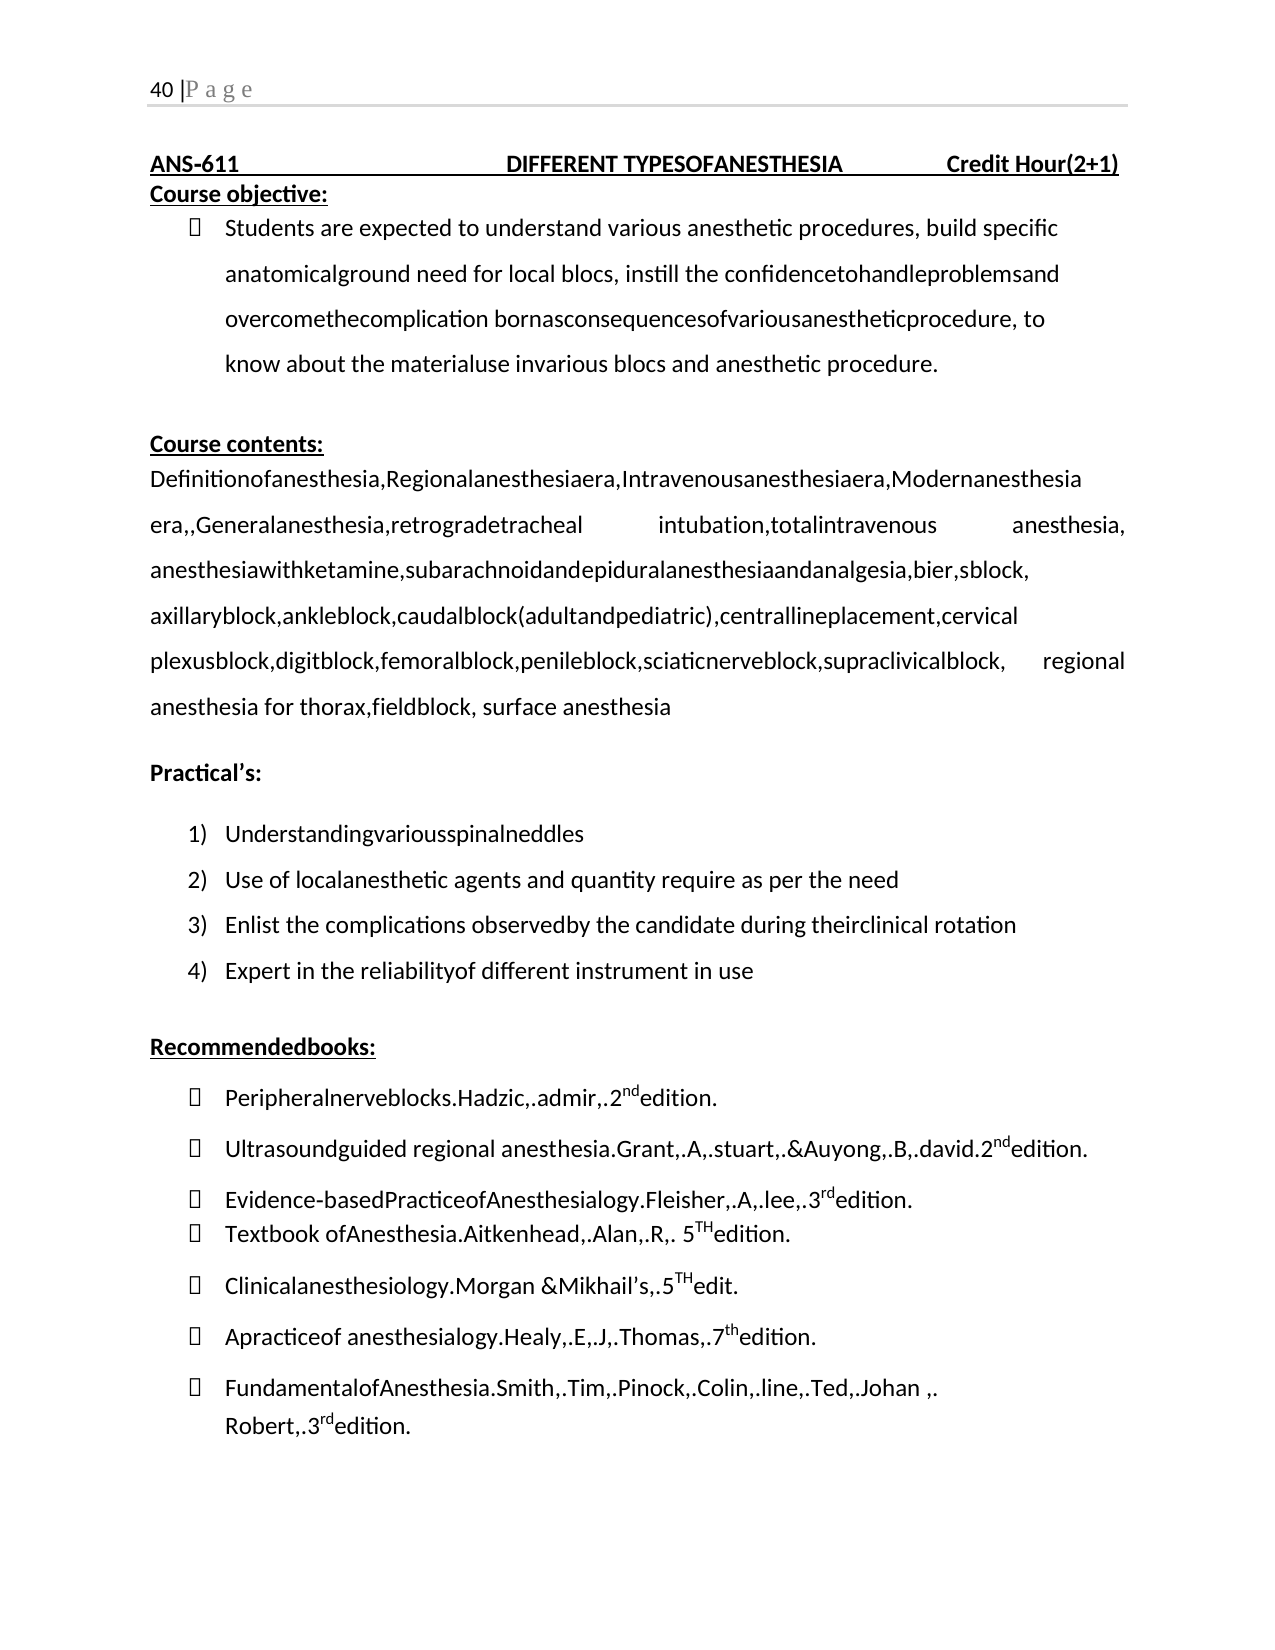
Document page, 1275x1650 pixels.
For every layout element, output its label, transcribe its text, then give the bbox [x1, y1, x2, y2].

list Peripheralnerveblocks.Hadzic,.admir,.2ndedition. [187, 1079, 1137, 1113]
text Course objective: [150, 179, 329, 209]
list Clinicalanesthesiology.Morgan &Mikhail’s,.5THedit. [187, 1267, 1137, 1301]
list Apracticeof anesthesialogy.Healy,.E,.J,.Thomas,.7thedition. [187, 1319, 1137, 1353]
text Definitionofanesthesia,Regionalanesthesiaera,Intravenousanesthesiaera,Modernanesthesia era,,Generalanesthesia,retrogradetracheal intubation,totalintravenous anesthesia, anesthesiawithketamine,subarachnoidandepiduralanesthesiaandanalgesia,bier,sblock, axillaryblock,ankleblock,caudalblock(adultandpediatric),centrallineplacement,cervical plexusblock,digitblock,femoralblock,penileblock,sciaticnerveblock,supraclivicalblock, regional anesthesia for thorax,fieldblock, surface anesthesia [150, 463, 1125, 721]
subtitle Recommendedbooks: [150, 1031, 381, 1062]
list Expert in the reliabilityof different instrument in use [187, 955, 1137, 986]
list Evidence‐basedPracticeofAnesthesialogy.Fleisher,.A,.lee,.3rdedition. [187, 1182, 1137, 1216]
list Ultrasoundguided regional anesthesia.Grant,.A,.stuart,.&Auyong,.B,.david.2ndedition. [187, 1131, 1137, 1165]
list FundamentalofAnesthesia.Smith,.Tim,.Pinock,.Colin,.line,.Ted,.Johan ,. Robert,.3rdedition. [187, 1370, 1091, 1441]
list Students are expected to understand various anesthetic procedures, build specific anatomicalground need for local blocs, instill the confidencetohandleproblemsand overcomethecomplication bornasconsequencesofvariousanestheticprocedure, to know about the materialuse invarious blocs and anesthetic procedure. [187, 209, 1091, 378]
subtitle ANS‐611 DIFFERENT TYPESOFANESTHESIA Credit Hour(2+1) [150, 148, 1120, 179]
list Textbook ofAnesthesia.Aitkenhead,.Alan,.R,. 5THedition. [187, 1216, 1137, 1250]
list Enlist the complications observedby the candidate during theirclinical rotation [187, 909, 1137, 940]
subtitle Course contents: [150, 428, 324, 454]
list Use of localanesthetic agents and quantity require as per the need [187, 864, 1137, 894]
subtitle Practical’s: [150, 757, 262, 787]
list Understandingvariousspinalneddles [187, 818, 1137, 849]
